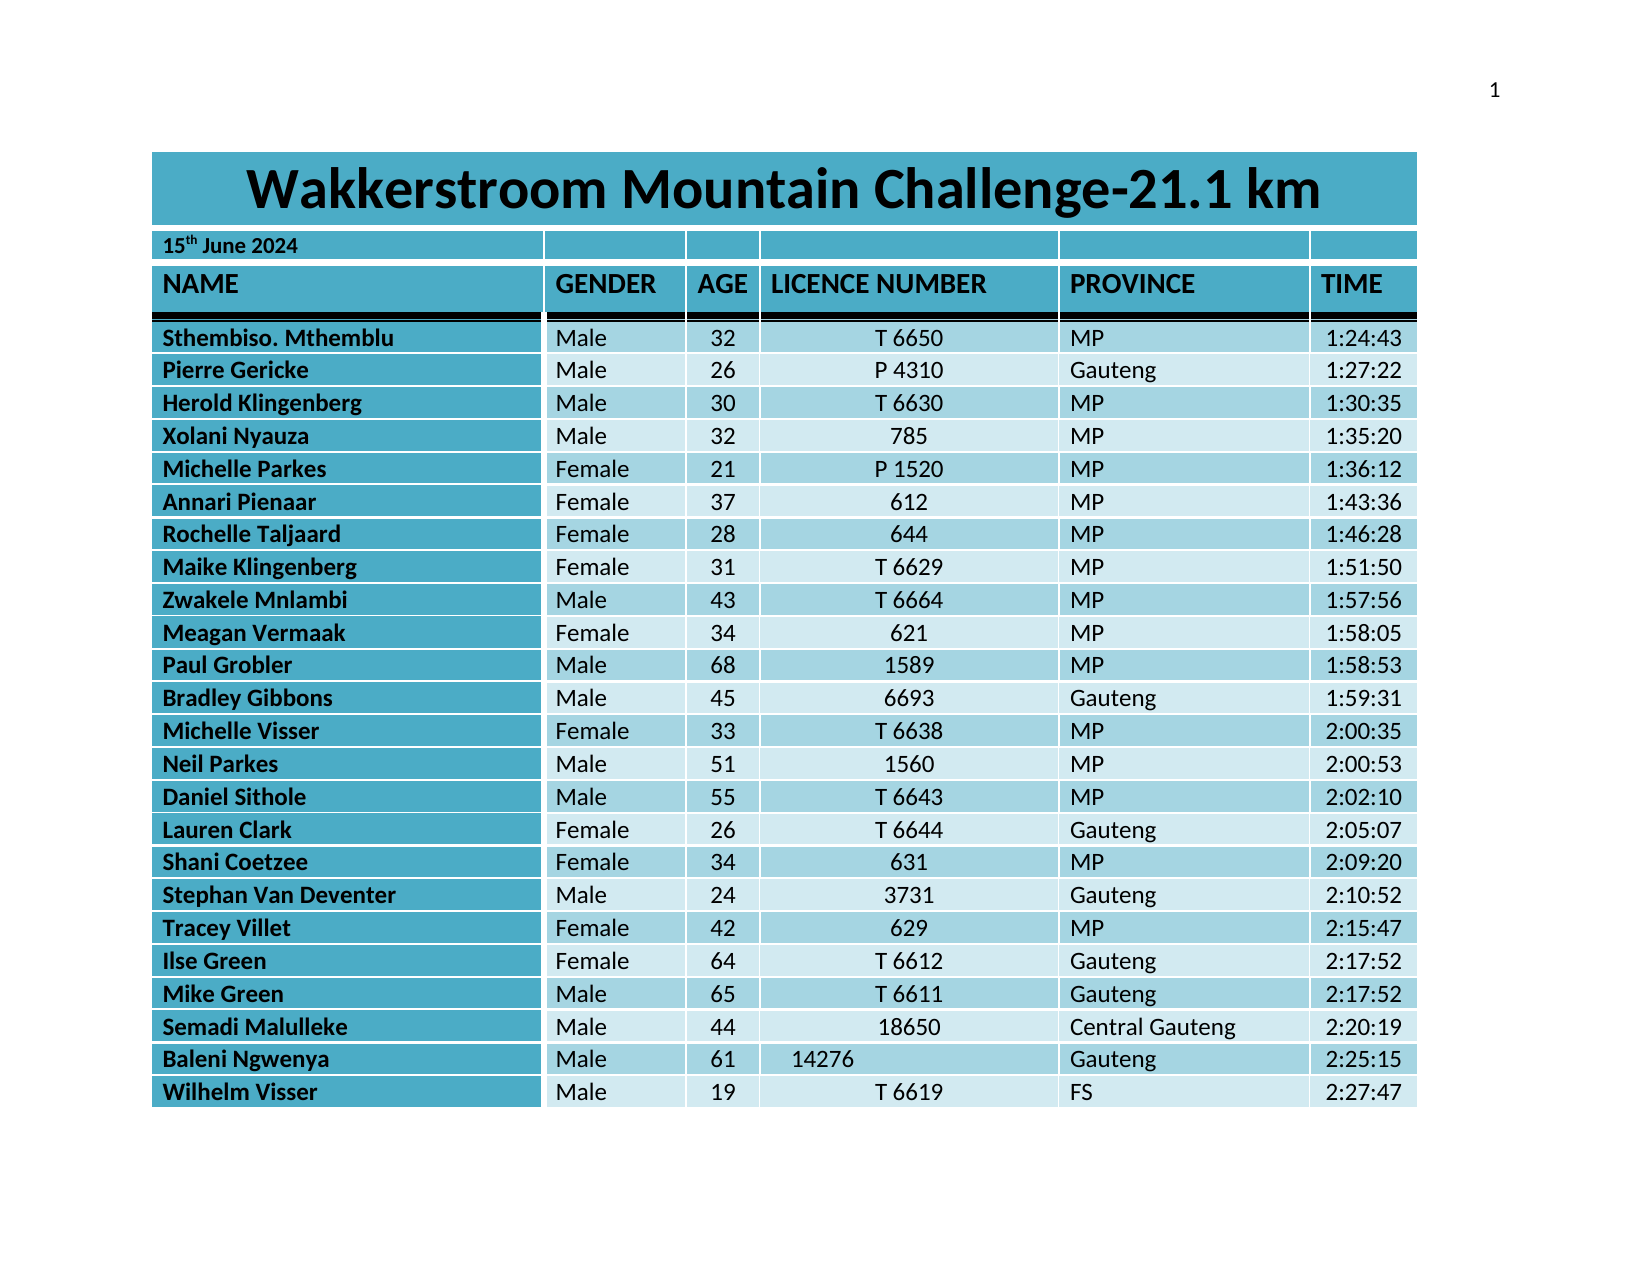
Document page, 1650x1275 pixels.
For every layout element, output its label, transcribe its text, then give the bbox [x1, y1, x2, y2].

table_cell MP [1060, 519, 1309, 549]
table_cell 2:17:52 [1310, 945, 1417, 976]
table_cell Male [547, 781, 685, 812]
table_cell [1060, 231, 1309, 259]
table_cell 644 [761, 519, 1058, 549]
table_cell 37 [687, 486, 759, 516]
table_cell 1:57:56 [1311, 584, 1417, 615]
table_cell Male [547, 1044, 685, 1074]
table_cell 68 [687, 650, 759, 680]
table_cell 2:17:52 [1311, 978, 1417, 1008]
table_cell Gauteng [1059, 814, 1309, 844]
table_cell P 4310 [760, 354, 1058, 385]
table_cell MP [1059, 617, 1309, 648]
table_cell Stephan Van Deventer [152, 879, 541, 910]
table_cell 1:46:28 [1311, 519, 1417, 549]
table_cell 30 [687, 387, 759, 418]
table_cell 2:02:10 [1311, 781, 1417, 812]
table_cell 65 [687, 978, 759, 1008]
table_cell T 6638 [761, 715, 1058, 746]
table_cell 1:30:35 [1311, 387, 1417, 418]
table_cell MP [1060, 650, 1309, 680]
table_cell Female [547, 551, 685, 582]
table_cell Male [547, 748, 685, 779]
table_cell 55 [687, 781, 759, 812]
table_cell T 6664 [761, 584, 1058, 615]
table_cell 61 [687, 1044, 759, 1074]
table_cell Sthembiso. Mthemblu [152, 322, 541, 352]
table_cell MP [1060, 322, 1309, 352]
table_cell 1:43:36 [1310, 486, 1417, 516]
table_cell 1:59:31 [1310, 683, 1417, 713]
table_cell 1:36:12 [1311, 453, 1417, 483]
table_cell 3731 [760, 879, 1058, 910]
table_cell Female [547, 945, 685, 976]
table_cell [1311, 231, 1417, 259]
table_cell Male [547, 420, 685, 451]
table_cell 51 [687, 748, 759, 779]
table_cell Rochelle Taljaard [152, 519, 541, 549]
table_cell Male [547, 650, 685, 680]
table_cell 44 [687, 1011, 759, 1041]
table_cell T 6612 [760, 945, 1058, 976]
table_cell MP [1060, 781, 1309, 812]
table_cell Pierre Gericke [152, 354, 541, 385]
table_cell 1:27:22 [1310, 354, 1417, 385]
table_cell Central Gauteng [1059, 1011, 1309, 1041]
table_cell 28 [687, 519, 759, 549]
table_cell 785 [760, 420, 1058, 451]
table_cell Lauren Clark [152, 813, 541, 844]
table_cell 64 [687, 945, 759, 976]
table_cell Female [547, 715, 685, 746]
table_cell 15th June 2024 [152, 231, 543, 259]
table_cell 26 [687, 814, 759, 844]
table_cell Gauteng [1060, 978, 1309, 1008]
table_cell Male [547, 1011, 685, 1041]
table_cell Male [547, 978, 685, 1008]
table_cell Gauteng [1059, 354, 1309, 385]
table_cell 1589 [761, 650, 1058, 680]
table_cell MP [1060, 715, 1309, 746]
table_cell Wilhelm Visser [152, 1076, 541, 1107]
table_cell T 6644 [760, 814, 1058, 844]
table_cell 629 [761, 912, 1058, 943]
table_cell MP [1059, 748, 1309, 779]
table_cell 1:35:20 [1310, 420, 1417, 451]
table_cell 26 [687, 354, 759, 385]
table_cell 19 [687, 1076, 759, 1107]
table_cell 2:05:07 [1310, 814, 1417, 844]
table_cell TIME [1311, 266, 1417, 312]
table_cell 31 [687, 551, 759, 582]
table_cell Male [547, 354, 685, 385]
table_cell 2:09:20 [1311, 847, 1417, 877]
table_cell Maike Klingenberg [152, 551, 541, 582]
table_cell Semadi Malulleke [152, 1010, 541, 1041]
table_cell 2:10:52 [1310, 879, 1417, 910]
table_cell Annari Pienaar [152, 485, 541, 516]
table_cell 612 [760, 486, 1058, 516]
table_cell 32 [687, 322, 759, 352]
table_cell MP [1059, 420, 1309, 451]
table_cell Tracey Villet [152, 912, 541, 943]
table_cell AGE [687, 266, 759, 312]
table_cell 33 [687, 715, 759, 746]
table_cell 2:20:19 [1310, 1011, 1417, 1041]
table_cell MP [1060, 584, 1309, 615]
table_cell LICENCE NUMBER [761, 266, 1058, 312]
table_cell T 6619 [760, 1076, 1058, 1107]
table_cell Ilse Green [152, 945, 541, 976]
table_cell T 6630 [761, 387, 1058, 418]
table_cell Herold Klingenberg [152, 387, 541, 418]
table_cell MP [1060, 453, 1309, 483]
table_header Wakkerstroom Mountain Challenge-21.1 km [152, 152, 1417, 225]
table_cell PROVINCE [1060, 266, 1309, 312]
table_cell GENDER [545, 266, 685, 312]
table_cell [761, 231, 1058, 259]
table_cell MP [1060, 912, 1309, 943]
table_cell Michelle Visser [152, 715, 541, 746]
table_cell 34 [687, 847, 759, 877]
table_cell MP [1060, 387, 1309, 418]
table_cell T 6629 [760, 551, 1058, 582]
table_cell MP [1059, 486, 1309, 516]
table_cell Female [547, 617, 685, 648]
table_cell 2:15:47 [1311, 912, 1417, 943]
table_cell 21 [687, 453, 759, 483]
table_cell Female [547, 814, 685, 844]
table_cell Shani Coetzee [152, 847, 541, 877]
table_cell Baleni Ngwenya [152, 1044, 541, 1074]
table_cell [545, 231, 685, 259]
table_cell Gauteng [1060, 1044, 1309, 1074]
table_cell 32 [687, 420, 759, 451]
table_cell MP [1060, 847, 1309, 877]
table_cell Neil Parkes [152, 748, 541, 779]
table_cell Michelle Parkes [152, 453, 541, 483]
table_cell 45 [687, 683, 759, 713]
table_cell 24 [687, 879, 759, 910]
table_cell 43 [687, 584, 759, 615]
table_cell T 6643 [761, 781, 1058, 812]
table_cell T 6611 [761, 978, 1058, 1008]
table_cell Zwakele Mnlambi [152, 584, 541, 615]
table_cell Gauteng [1059, 879, 1309, 910]
table_cell [687, 231, 759, 259]
table_cell 42 [687, 912, 759, 943]
table_cell 1:51:50 [1310, 551, 1417, 582]
table_cell 2:00:35 [1311, 715, 1417, 746]
table_cell MP [1059, 551, 1309, 582]
table_cell Paul Grobler [152, 650, 541, 680]
table_cell Female [547, 486, 685, 516]
table_cell Male [547, 879, 685, 910]
table_cell 2:27:47 [1310, 1076, 1417, 1107]
table_cell Female [547, 912, 685, 943]
table_cell Male [547, 387, 685, 418]
table_cell 2:25:15 [1311, 1044, 1417, 1074]
table_cell 631 [761, 847, 1058, 877]
table_cell Female [547, 453, 685, 483]
table_cell Daniel Sithole [152, 781, 541, 812]
table_cell Xolani Nyauza [152, 420, 541, 451]
table_cell 1:58:53 [1311, 650, 1417, 680]
table_cell Male [547, 1076, 685, 1107]
table_cell 34 [687, 617, 759, 648]
table_cell 18650 [760, 1011, 1058, 1041]
table_cell 1560 [760, 748, 1058, 779]
table_cell 14276 [761, 1044, 1058, 1074]
table_cell 1:58:05 [1310, 617, 1417, 648]
table_cell Gauteng [1059, 683, 1309, 713]
table_cell Male [547, 322, 685, 352]
table_cell 621 [760, 617, 1058, 648]
table_cell NAME [152, 266, 543, 312]
table_cell Female [547, 847, 685, 877]
table_cell Mike Green [152, 978, 541, 1008]
table_cell FS [1059, 1076, 1309, 1107]
table_cell 6693 [760, 683, 1058, 713]
table_cell 2:00:53 [1310, 748, 1417, 779]
table_cell Female [547, 519, 685, 549]
table_cell Meagan Vermaak [152, 616, 541, 648]
table_cell T 6650 [761, 322, 1058, 352]
table_cell Bradley Gibbons [152, 682, 541, 713]
table_cell P 1520 [761, 453, 1058, 483]
table_cell Male [547, 683, 685, 713]
table_cell Gauteng [1059, 945, 1309, 976]
table_cell Male [547, 584, 685, 615]
table_cell 1:24:43 [1311, 322, 1417, 352]
